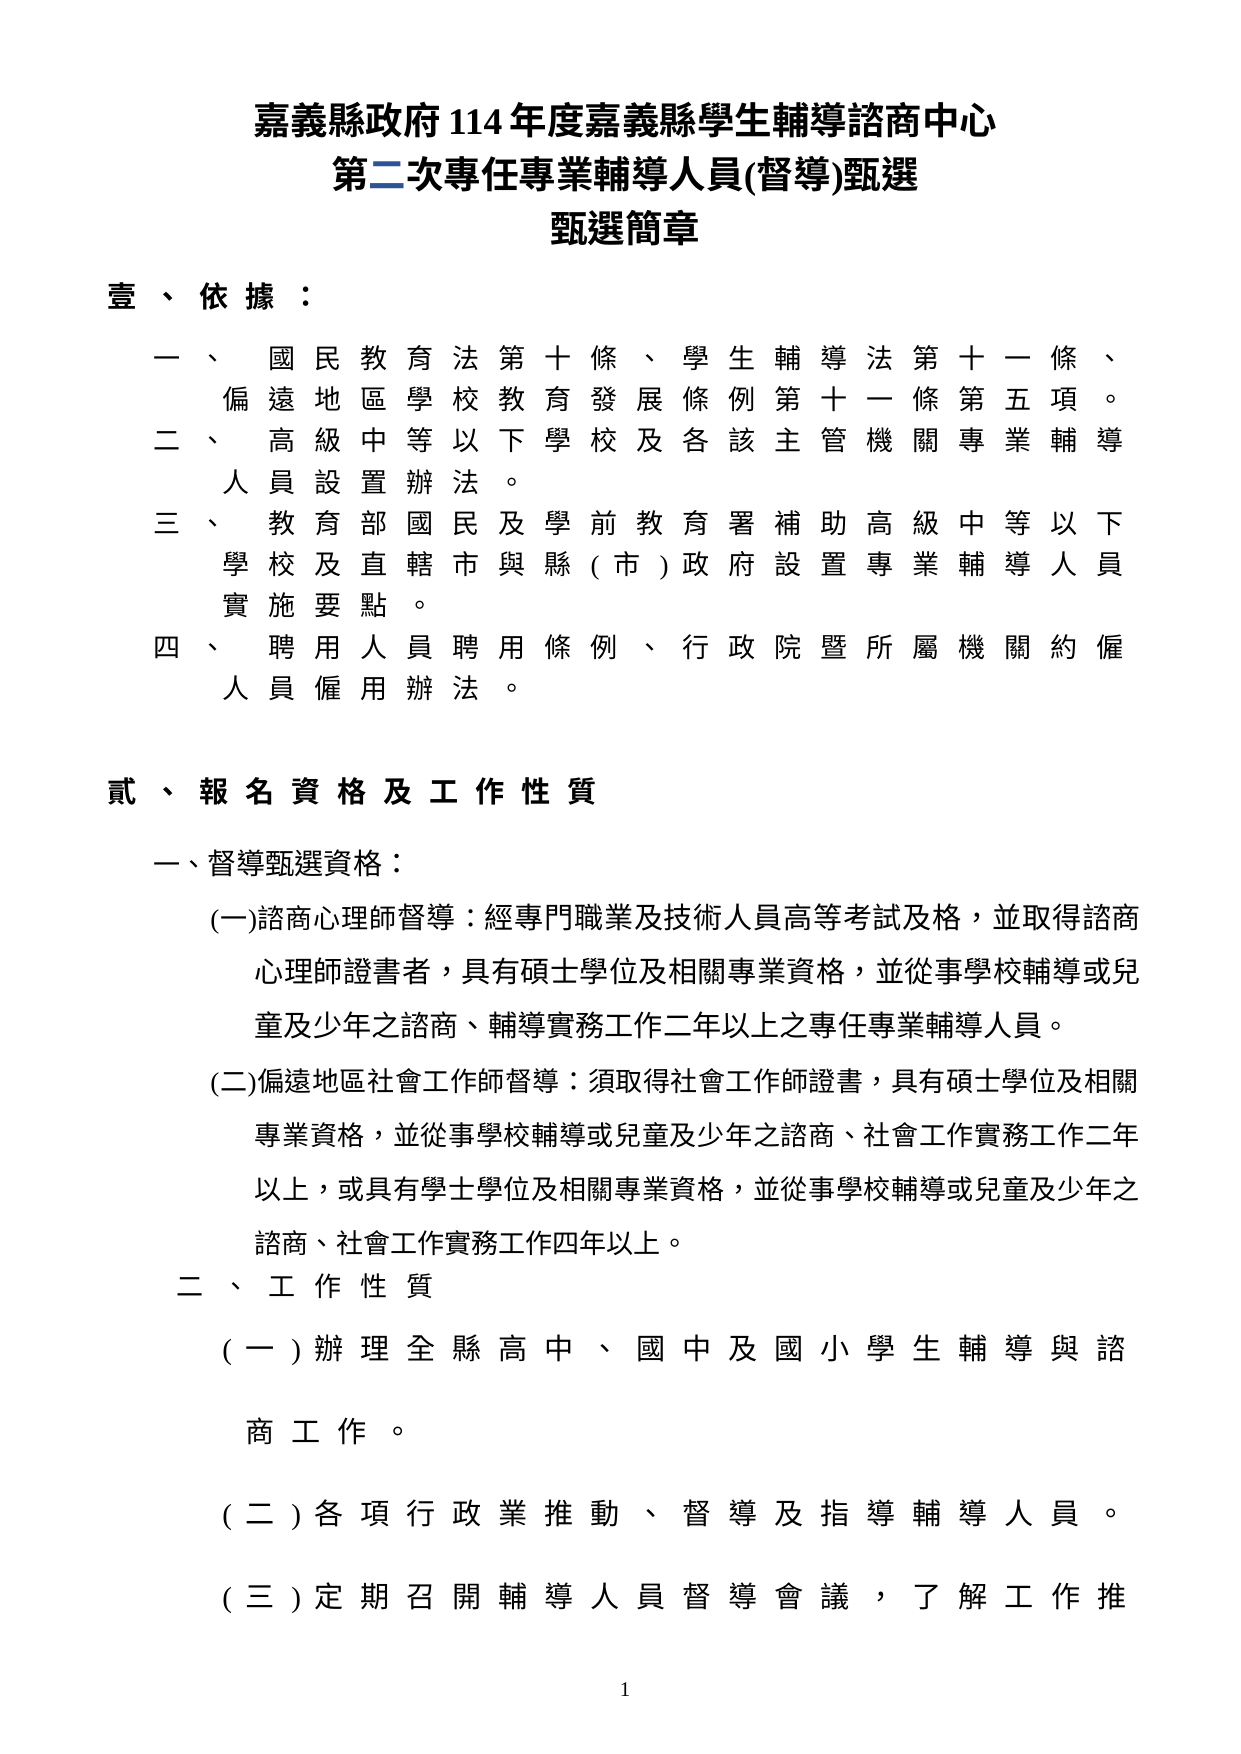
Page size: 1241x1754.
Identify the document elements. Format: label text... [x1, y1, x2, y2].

text (一)諮商心理師督導：經專門職業及技術人員高等考試及格，並取得諮商心理師證書者，具有碩士學位及相關專業資格，並從事學校輔導或兒童及少年之諮商、輔導實務工作二年以上之專任專業輔導人員。 [210, 885, 1143, 1048]
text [210, 1553, 1143, 1636]
text 二、工作性質 [158, 1264, 1143, 1306]
text 嘉義縣政府114年度嘉義縣學生輔導諮商中心 [107, 91, 1143, 145]
list 國民教育法第十條、學生輔導法第十一條、偏遠地區學校教育發展條例第十一條第五項。 [151, 336, 1143, 418]
text (二)偏遠地區社會工作師督導：須取得社會工作師證書，具有碩士學位及相關專業資格，並從事學校輔導或兒童及少年之諮商、社會工作實務工作二年以上，或具有學士學位及相關專業資格，並從事學校輔導或兒童及少年之諮商、社會工作實務工作四年以上。 [210, 1048, 1143, 1264]
text 壹、依據： [107, 253, 1143, 336]
text 一、督導甄選資格： [153, 831, 1143, 885]
list 教育部國民及學前教育署補助高級中等以下學校及直轄市與縣(市)政府設置專業輔導人員實施要點。 [151, 501, 1143, 625]
text 第二次專任專業輔導人員(督導)甄選 [107, 145, 1143, 199]
text 甄選簡章 [107, 199, 1143, 253]
text (二)各項行政業推動、督導及指導輔導人員。 [209, 1471, 1143, 1553]
list 聘用人員聘用條例、行政院暨所屬機關約僱人員僱用辦法。 [151, 625, 1143, 707]
text (一)辦理全縣高中、國中及國小學生輔導與諮商工作。 [209, 1306, 1143, 1471]
text 貳、報名資格及工作性質 [107, 748, 1143, 831]
list 高級中等以下學校及各該主管機關專業輔導人員設置辦法。 [151, 418, 1143, 501]
